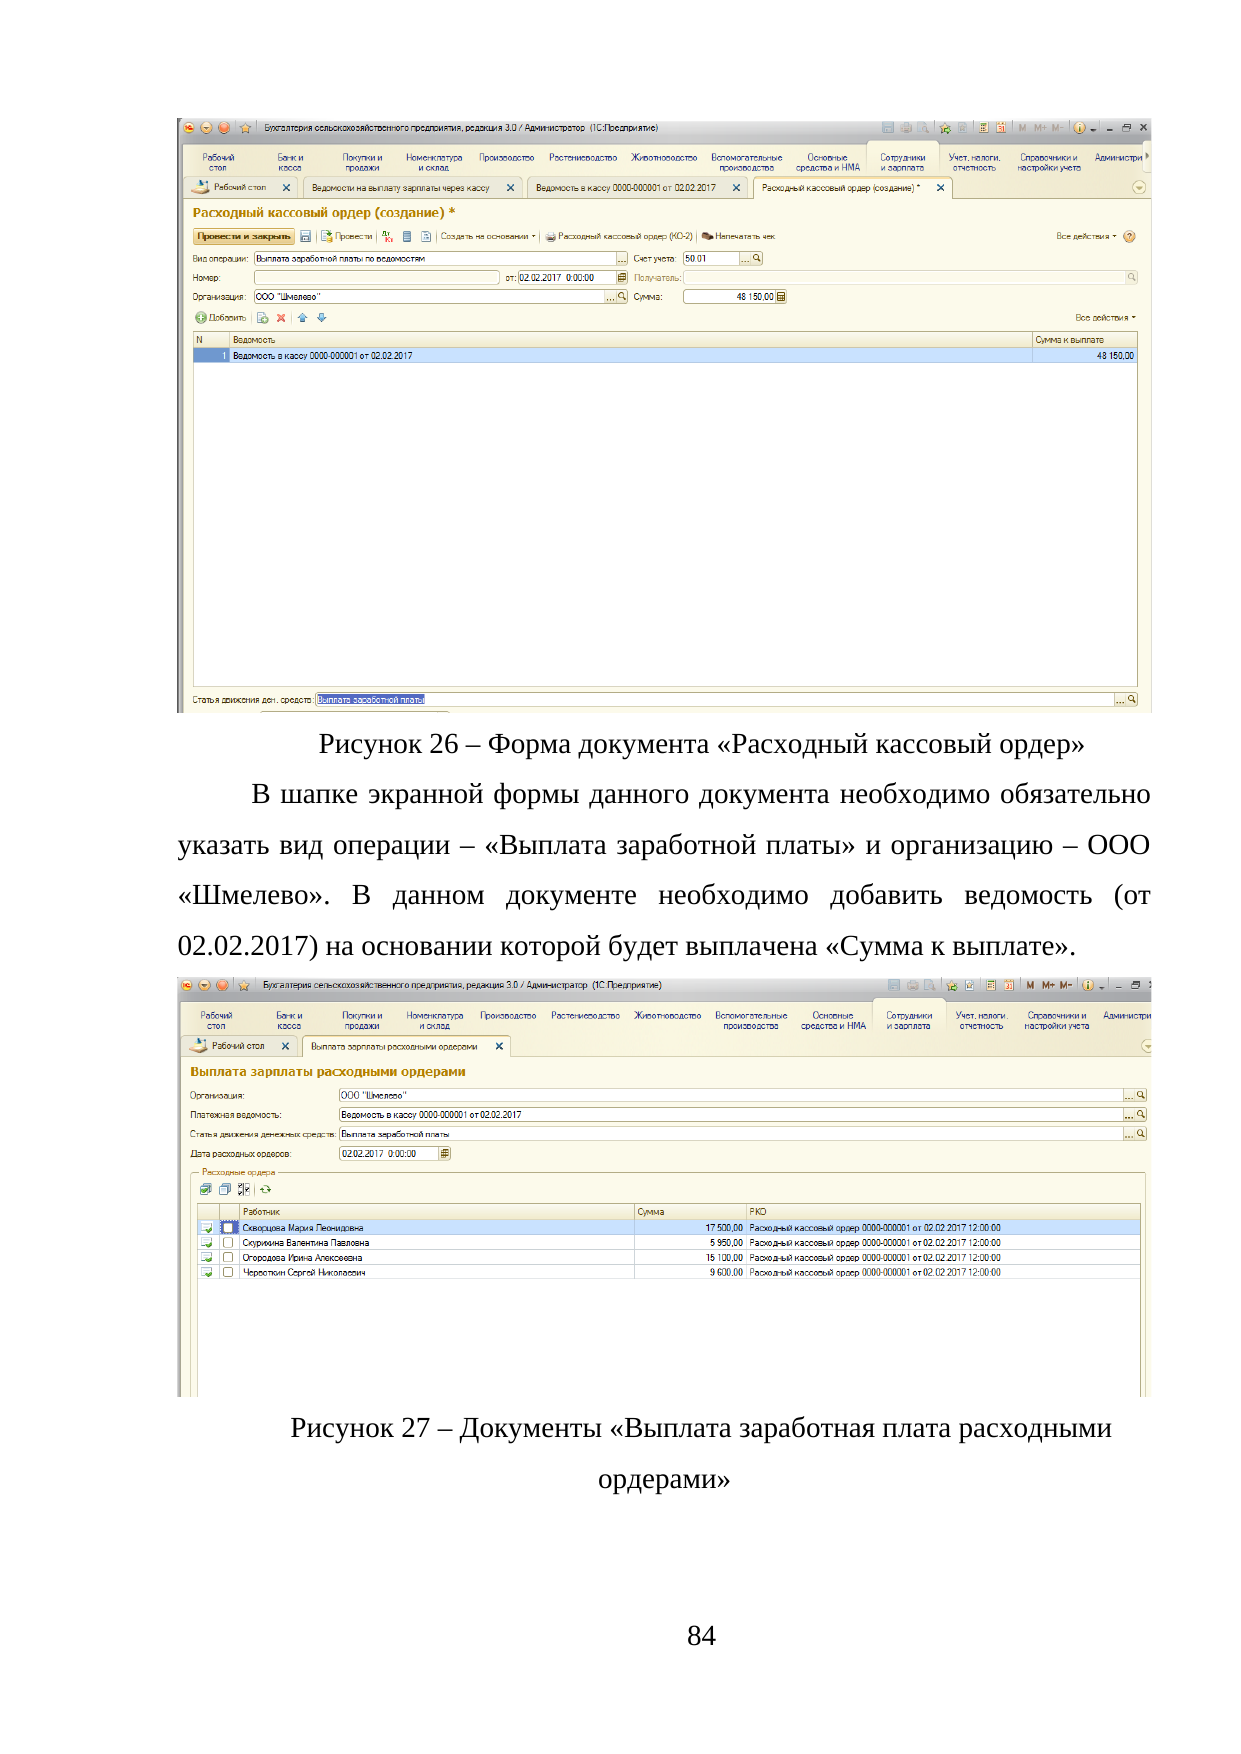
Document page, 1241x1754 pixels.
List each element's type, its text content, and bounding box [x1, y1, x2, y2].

list Рисунок 26 – Форма документа «Расходный кассовый ордер» [252, 726, 1152, 760]
text В шапке экранной формы данного документа необходимо обязательно указать вид операции – «Выплата заработной платы» и организацию – ООО «Шмелево». В данном документе необходимо добавить ведомость (от 02.02.2017) на основании которой будет выплачена «Сумма к выплате». [177, 777, 1152, 961]
picture [177, 118, 1152, 713]
text Рисунок 27 – Документы «Выплата заработная плата расходными ордерами» [177, 1411, 1152, 1494]
picture [177, 977, 1152, 1397]
